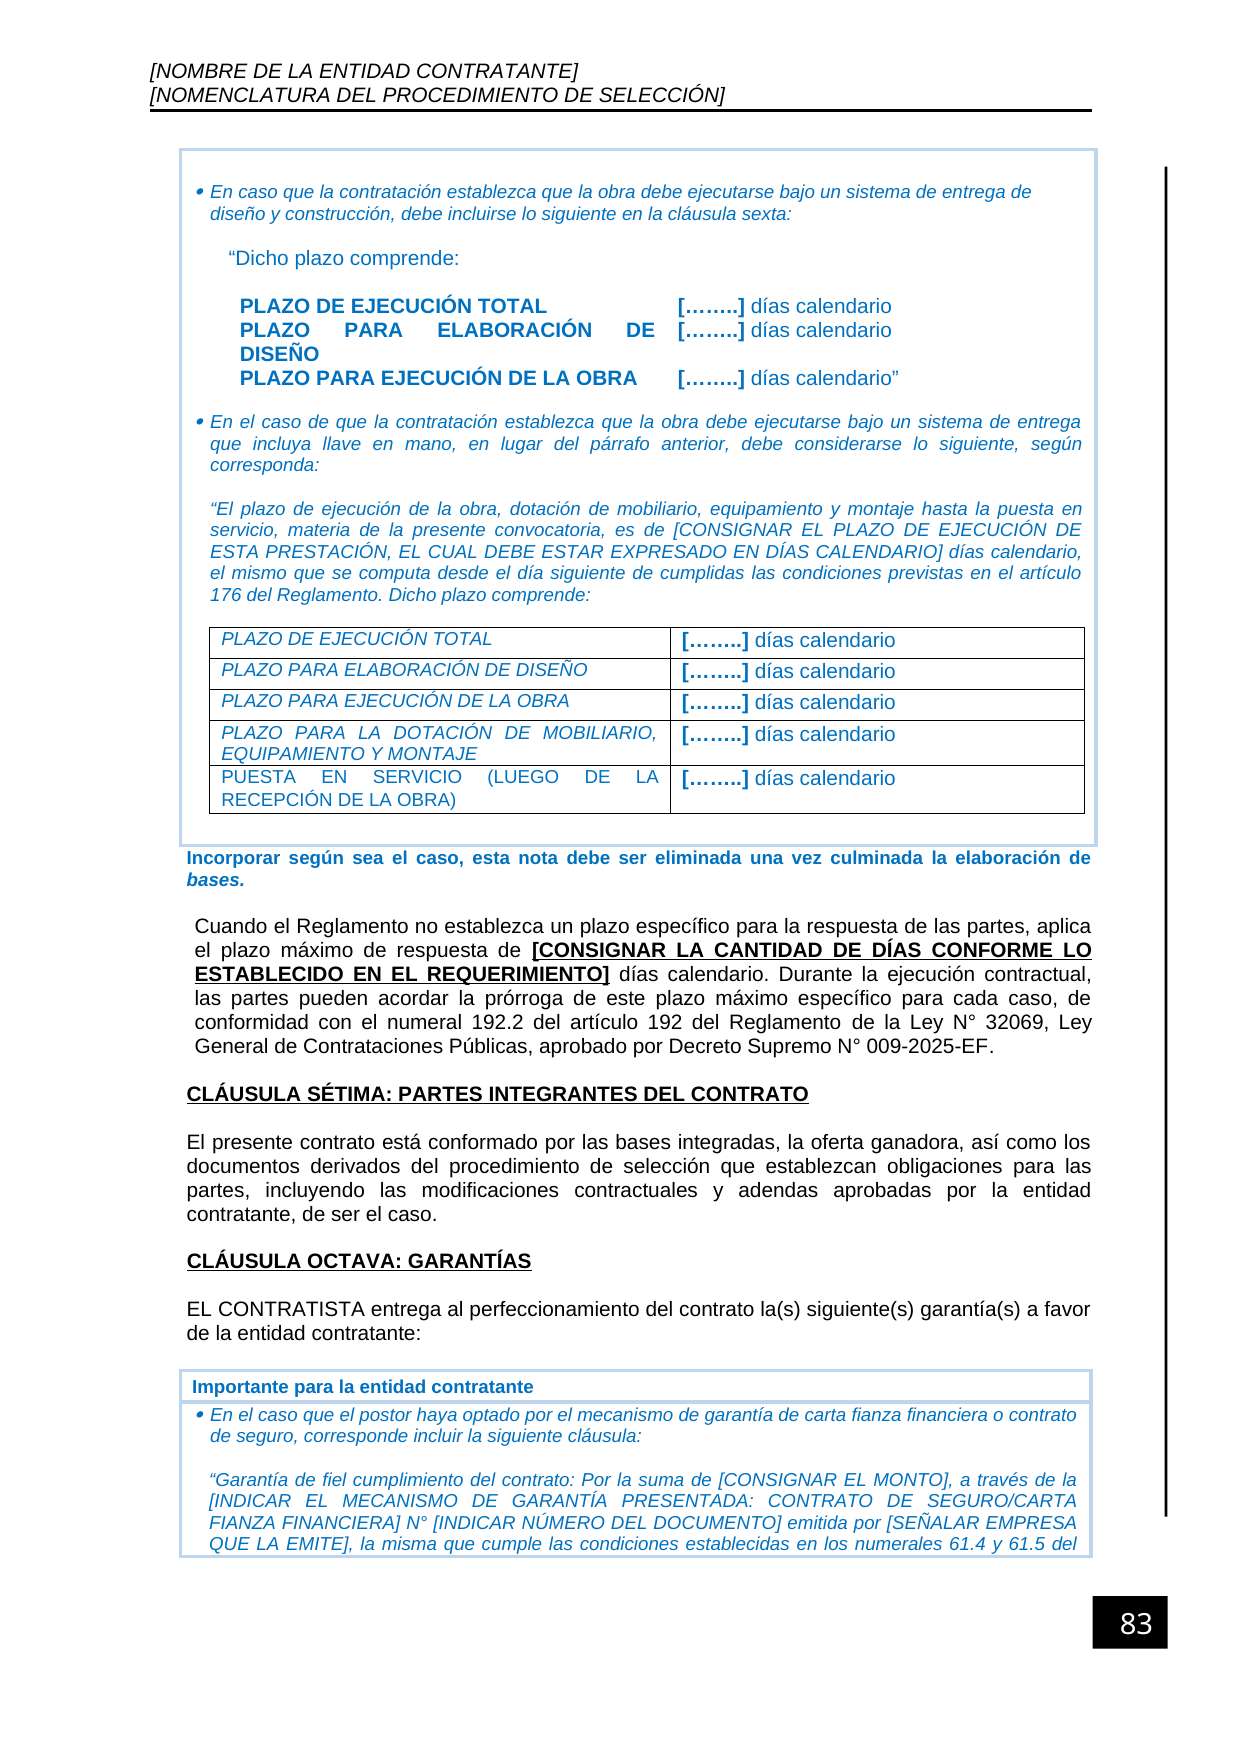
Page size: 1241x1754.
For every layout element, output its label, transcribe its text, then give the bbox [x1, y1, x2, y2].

text CLÁUSULA OCTAVA: GARANTÍAS [187, 1249, 1092, 1273]
table_cell En caso que la contratación establezca que la obra debe ejecutarse bajo un sistema de entrega de diseño y construcción, debe incluirse lo siguiente en la cláusula sexta: “Dicho plazo comprende: En el caso de que la contratación establezca que la obra debe ejecutarse bajo un sistema de entrega que incluya llave en mano, en lugar del párrafo anterior, debe considerarse lo siguiente, según corresponda: “El plazo de ejecución de la obra, dotación de mobiliario, equipamiento y montaje hasta la puesta en servicio, materia de la presente convocatoria, es de [CONSIGNAR EL PLAZO DE EJECUCIÓN DE ESTA PRESTACIÓN, EL CUAL DEBE ESTAR EXPRESADO EN DÍAS CALENDARIO] días calendario, el mismo que se computa desde el día siguiente de cumplidas las condiciones previstas en el artículo 176 del Reglamento. Dicho plazo comprende: [182, 151, 1094, 844]
text Incorporar según sea el caso, esta nota debe ser eliminada una vez culminada la elaboración de bases. [186, 847, 1092, 890]
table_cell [182, 1404, 1089, 1554]
text EL CONTRATISTA entrega al perfeccionamiento del contrato la(s) siguiente(s) garantía(s) a favor de la entidad contratante: [186, 1297, 1092, 1345]
table_header Importante para la entidad contratante [182, 1372, 1089, 1400]
text Cuando el Reglamento no establezca un plazo específico para la respuesta de las partes, aplica el plazo máximo de respuesta de [CONSIGNAR LA CANTIDAD DE DÍAS CONFORME LO ESTABLECIDO EN EL REQUERIMIENTO] días calendario. Durante la ejecución contractual, las partes pueden acordar la prórroga de este plazo máximo específico para cada caso, de conformidad con el numeral 192.2 del artículo 192 del Reglamento de la Ley N° 32069, Ley General de Contrataciones Públicas, aprobado por Decreto Supremo N° 009-2025-EF. [194, 914, 1092, 1058]
text CLÁUSULA SÉTIMA: PARTES INTEGRANTES DEL CONTRATO [186, 1082, 1092, 1106]
text El presente contrato está conformado por las bases integradas, la oferta ganadora, así como los documentos derivados del procedimiento de selección que establezcan obligaciones para las partes, incluyendo las modificaciones contractuales y adendas aprobadas por la entidad contratante, de ser el caso. [186, 1129, 1092, 1225]
